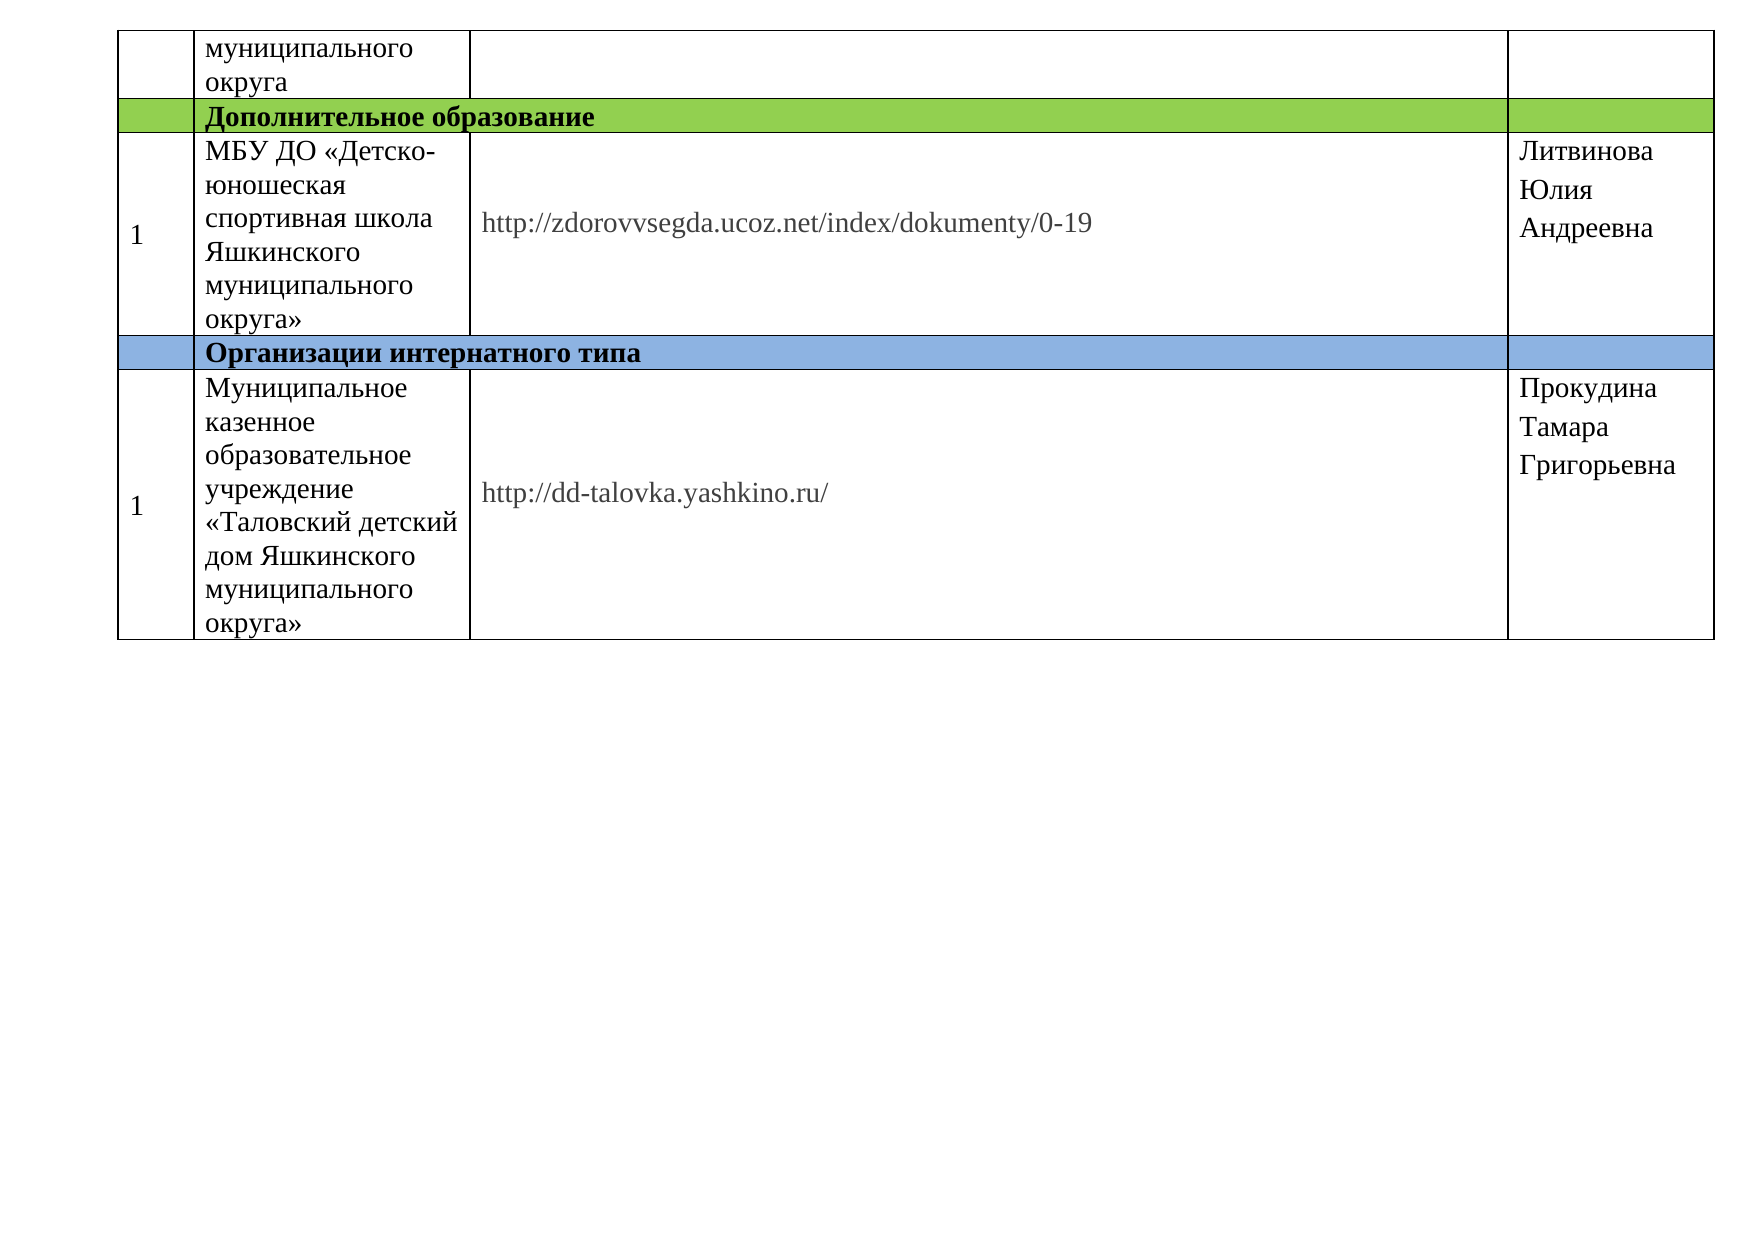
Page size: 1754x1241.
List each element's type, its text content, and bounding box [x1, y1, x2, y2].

table_cell [1509, 99, 1713, 132]
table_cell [471, 31, 1507, 98]
table_cell Прокудина Тамара Григорьевна [1509, 370, 1713, 638]
table_cell [119, 99, 193, 132]
table_cell 1 [119, 133, 193, 334]
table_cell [195, 31, 469, 98]
table_cell http://zdorovvsegda.ucoz.net/index/dokumenty/0-19 [471, 133, 1507, 334]
table_cell 4 [119, 31, 193, 98]
table_cell [119, 336, 193, 369]
table_cell [1509, 336, 1713, 369]
table_cell Литвинова Юлия Андреевна [1509, 133, 1713, 334]
table_cell Муниципальное казенное образовательное учреждение «Таловский детский дом Яшкинского муниципального округа» [195, 370, 469, 638]
table_cell Дополнительное образование [195, 99, 1507, 132]
table_cell Организации интернатного типа [195, 336, 1507, 369]
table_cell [1509, 31, 1713, 98]
table_cell МБУ ДО «Детско-юношеская спортивная школа Яшкинского муниципального округа» [195, 133, 469, 334]
table_cell http://dd-talovka.yashkino.ru/ [471, 370, 1507, 638]
table_cell 1 [119, 370, 193, 638]
